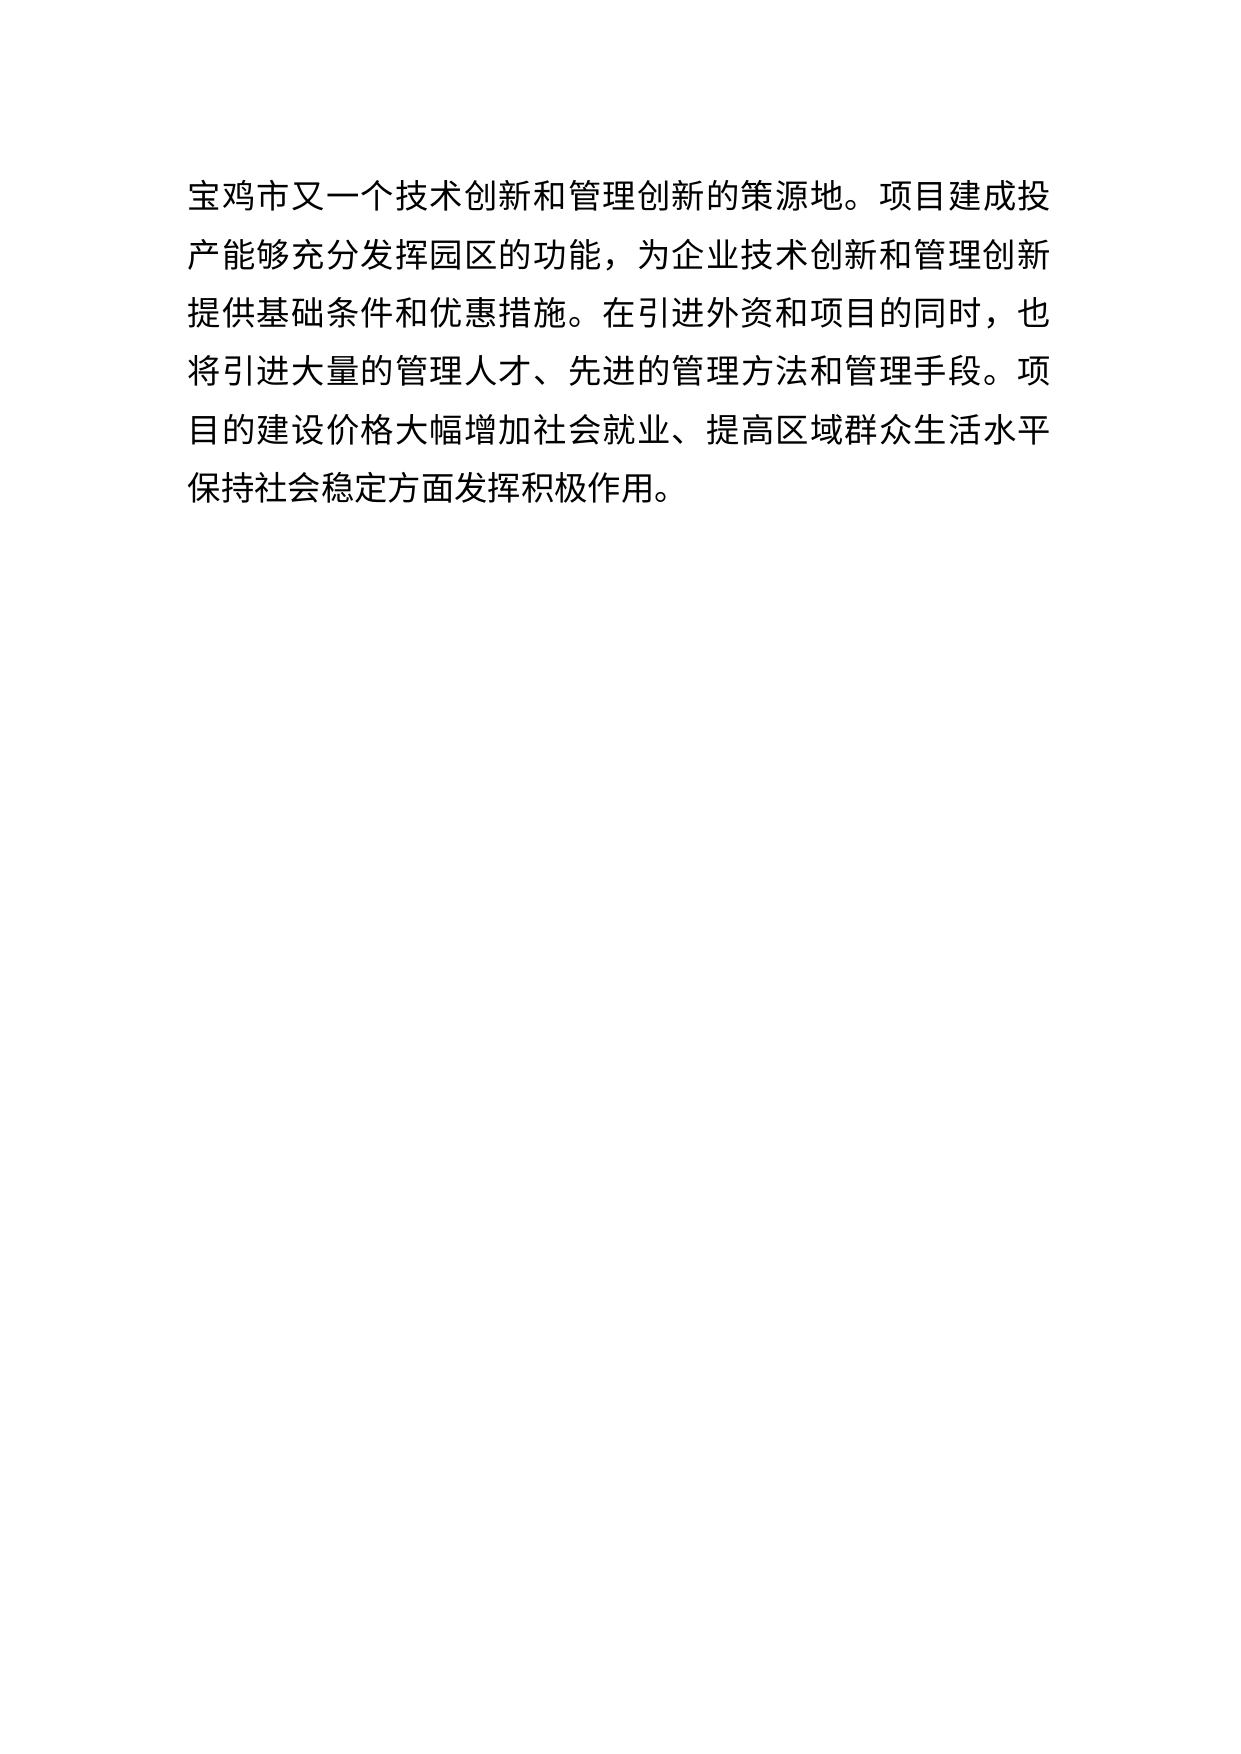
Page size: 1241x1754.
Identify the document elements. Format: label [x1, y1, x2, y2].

text [187, 162, 1053, 512]
